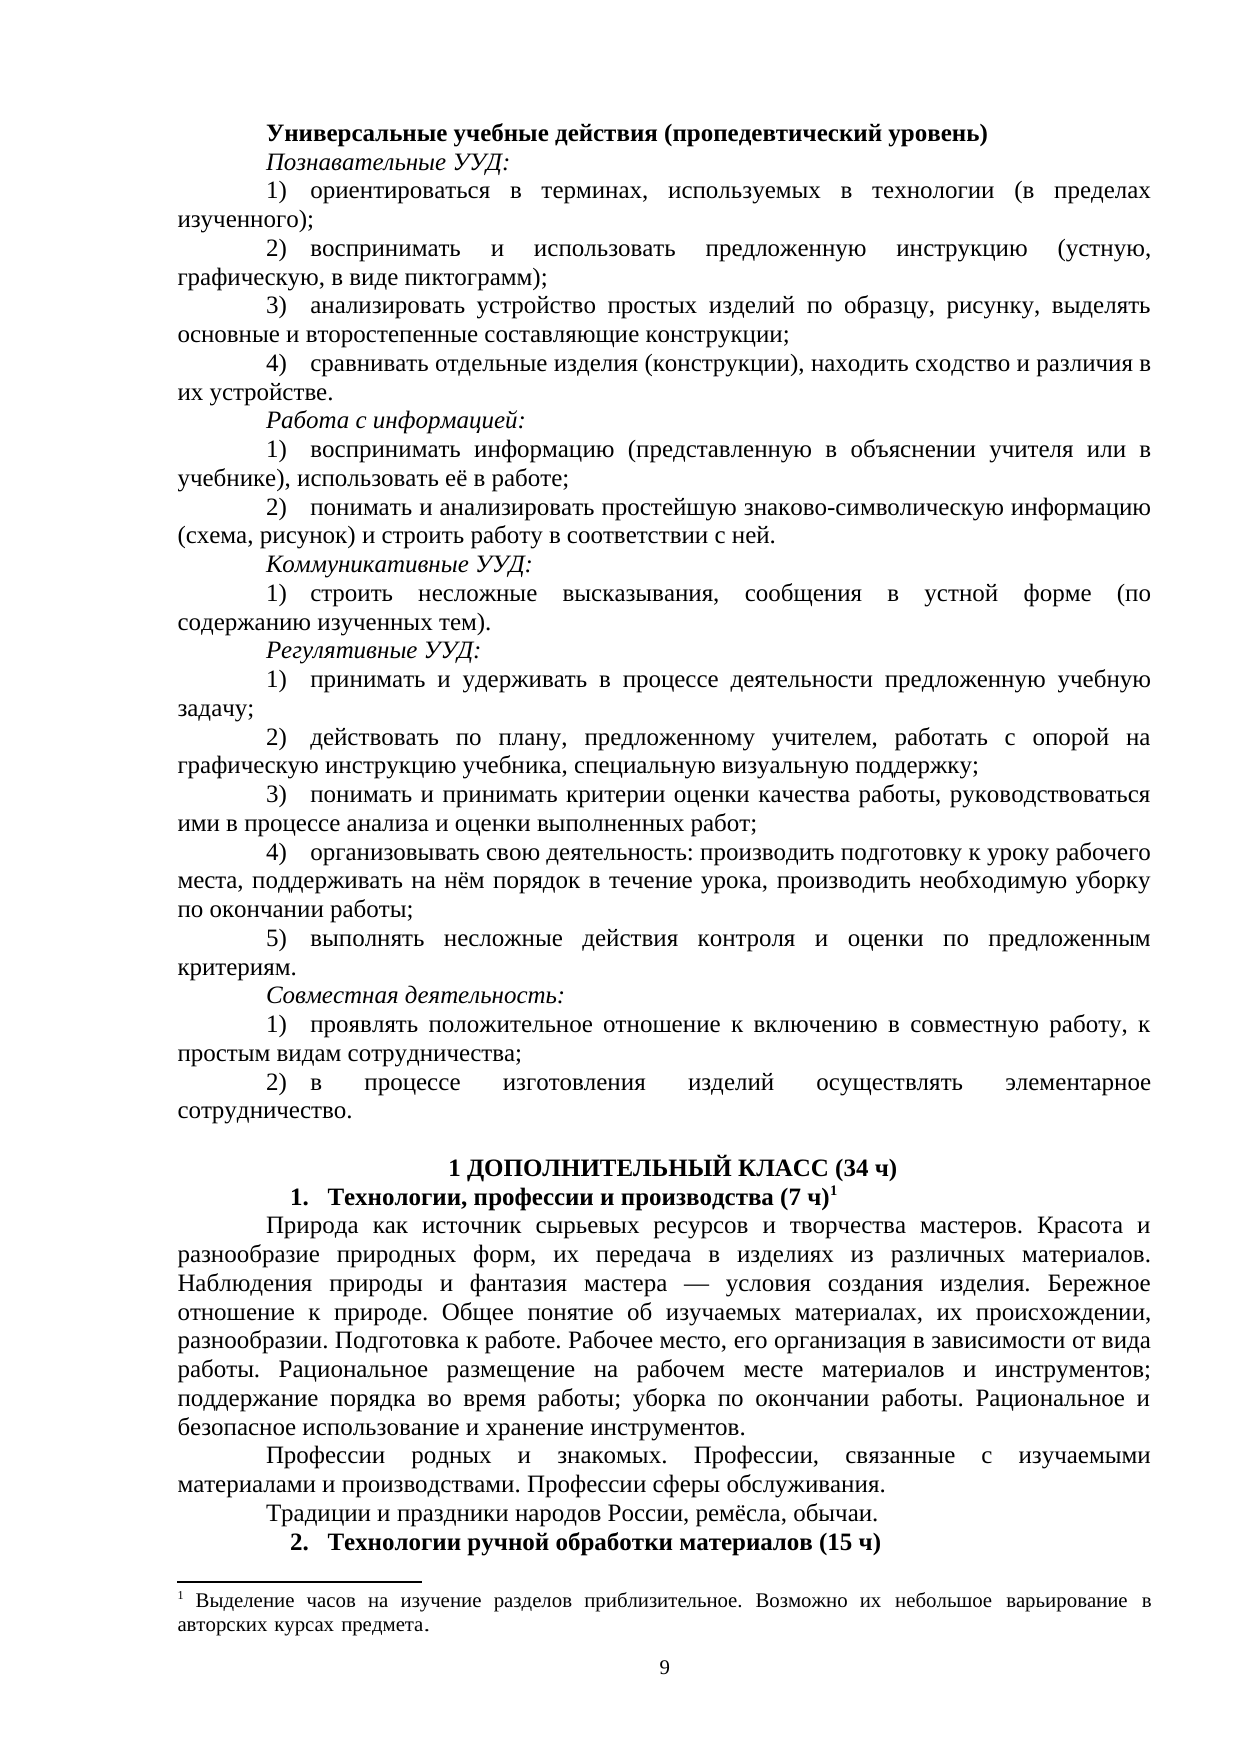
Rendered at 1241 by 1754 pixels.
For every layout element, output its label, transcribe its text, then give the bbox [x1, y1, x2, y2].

subtitle 1 ДОПОЛНИТЕЛЬНЫЙ КЛАСС (34 ч) [193, 1153, 1152, 1182]
text Познавательные УУД: [177, 147, 1152, 176]
text Традиции и праздники народов России, ремёсла, обычаи. [177, 1498, 1152, 1527]
list ориентироваться в терминах, используемых в технологии (в пределах изученного); [177, 176, 1152, 233]
list выполнять несложные действия контроля и оценки по предложенным критериям. [177, 923, 1152, 981]
list Технологии ручной обработки материалов (15 ч) [290, 1527, 1152, 1556]
list воспринимать информацию (представленную в объяснении учителя или в учебнике), использовать её в работе; [177, 434, 1152, 492]
text Совместная деятельность: [177, 981, 1152, 1009]
text Работа с информацией: [177, 406, 1152, 434]
list анализировать устройство простых изделий по образцу, рисунку, выделять основные и второстепенные составляющие конструкции; [177, 291, 1152, 348]
list понимать и анализировать простейшую знаково-символическую информацию (схема, рисунок) и строить работу в соответствии с ней. [177, 492, 1152, 549]
list сравнивать отдельные изделия (конструкции), находить сходство и различия в их устройстве. [177, 348, 1152, 406]
list понимать и принимать критерии оценки качества работы, руководствоваться ими в процессе анализа и оценки выполненных работ; [177, 779, 1152, 837]
list в процессе изготовления изделий осуществлять элементарное сотрудничество. [177, 1067, 1152, 1124]
list действовать по плану, предложенному учителем, работать с опорой на графическую инструкцию учебника, специальную визуальную поддержку; [177, 722, 1152, 779]
list проявлять положительное отношение к включению в совместную работу, к простым видам сотрудничества; [177, 1009, 1152, 1067]
list организовывать свою деятельность: производить подготовку к уроку рабочего места, поддерживать на нём порядок в течение урока, производить необходимую уборку по окончании работы; [177, 837, 1152, 923]
list строить несложные высказывания, сообщения в устной форме (по содержанию изученных тем). [177, 578, 1152, 636]
text Универсальные учебные действия (пропедевтический уровень) [177, 118, 1152, 147]
text Природа как источник сырьевых ресурсов и творчества мастеров. Красота и разнообразие природных форм, их передача в изделиях из различных материалов. Наблюдения природы и фантазия мастера — условия создания изделия. Бережное отношение к природе. Общее понятие об изучаемых материалах, их происхождении, разнообразии. Подготовка к работе. Рабочее место, его организация в зависимости от вида работы. Рациональное размещение на рабочем месте материалов и инструментов; поддержание порядка во время работы; уборка по окончании работы. Рациональное и безопасное использование и хранение инструментов. [177, 1211, 1152, 1441]
list Технологии, профессии и производства (7 ч) [290, 1182, 1152, 1211]
list принимать и удерживать в процессе деятельности предложенную учебную задачу; [177, 664, 1152, 722]
text Коммуникативные УУД: [177, 549, 1152, 578]
list воспринимать и использовать предложенную инструкцию (устную, графическую, в виде пиктограмм); [177, 233, 1152, 291]
text Регулятивные УУД: [177, 636, 1152, 664]
text Профессии родных и знакомых. Профессии, связанные с изучаемыми материалами и производствами. Профессии сферы обслуживания. [177, 1441, 1152, 1498]
